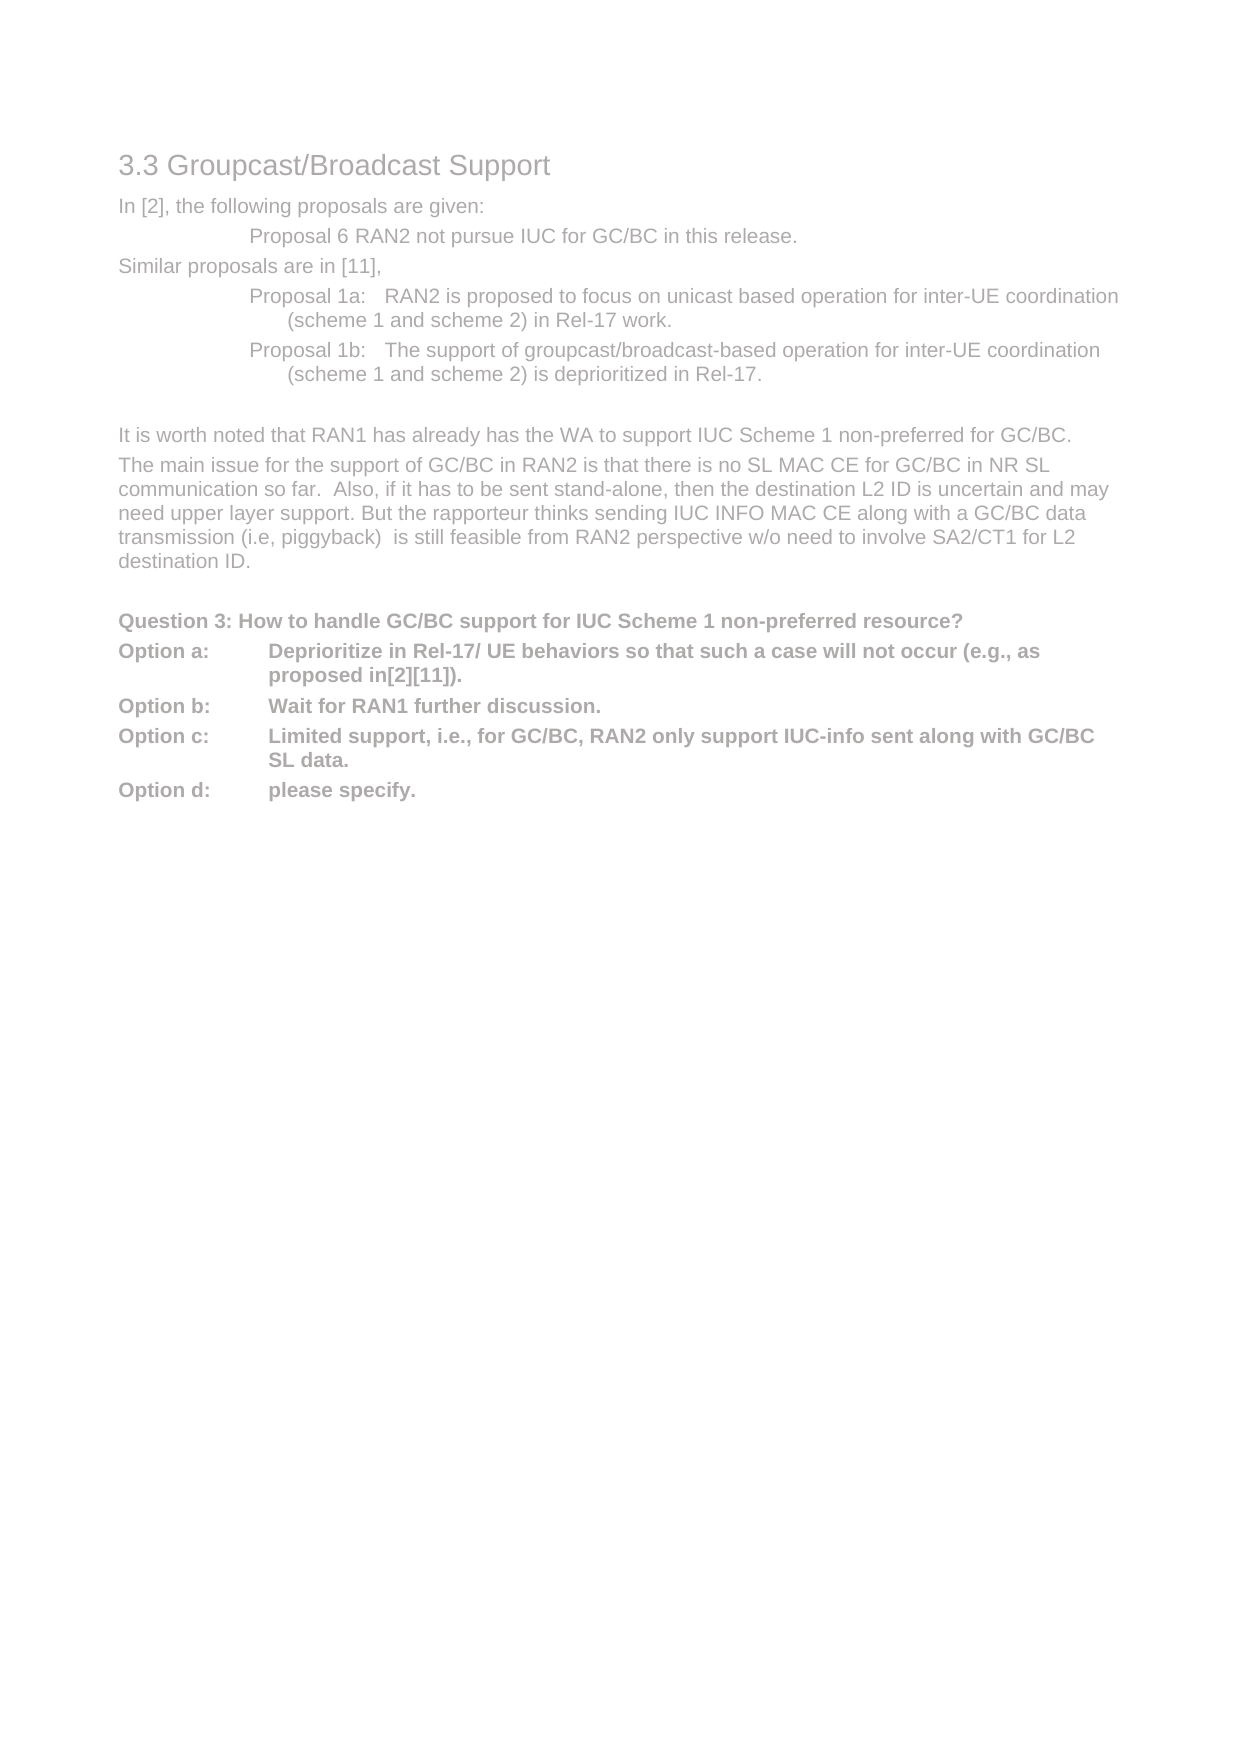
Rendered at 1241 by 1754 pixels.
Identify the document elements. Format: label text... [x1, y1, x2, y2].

text Option d: please specify. [118, 778, 1122, 802]
text Option a: Deprioritize in Rel-17/ UE behaviors so that such a case will not occur (e.g., as proposed in[2][11]). [118, 639, 1122, 687]
text Option b: Wait for RAN1 further discussion. [118, 693, 1122, 717]
text Proposal 1b: The support of groupcast/broadcast-based operation for inter-UE coordination (scheme 1 and scheme 2) is deprioritized in Rel-17. [249, 338, 1122, 386]
text It is worth noted that RAN1 has already has the WA to support IUC Scheme 1 non-preferred for GC/BC. [118, 423, 1122, 447]
text Proposal 1a: RAN2 is proposed to focus on unicast based operation for inter-UE coordination (scheme 1 and scheme 2) in Rel-17 work. [249, 284, 1122, 332]
text The main issue for the support of GC/BC in RAN2 is that there is no SL MAC CE for GC/BC in NR SL communication so far. Also, if it has to be sent stand-alone, then the destination L2 ID is uncertain and may need upper layer support. But the rapporteur thinks sending IUC INFO MAC CE along with a GC/BC data transmission (i.e, piggyback) is still feasible from RAN2 perspective w/o need to involve SA2/CT1 for L2 destination ID. [118, 453, 1122, 573]
subtitle 3.3 Groupcast/Broadcast Support [118, 147, 1122, 181]
text Question 3: How to handle GC/BC support for IUC Scheme 1 non-preferred resource? [118, 609, 1122, 633]
text Option c: Limited support, i.e., for GC/BC, RAN2 only support IUC-info sent along with GC/BC SL data. [118, 724, 1122, 772]
text Similar proposals are in [11], [118, 254, 1122, 278]
text Proposal 6 RAN2 not pursue IUC for GC/BC in this release. [249, 224, 1122, 248]
text In [2], the following proposals are given: [118, 193, 1122, 217]
